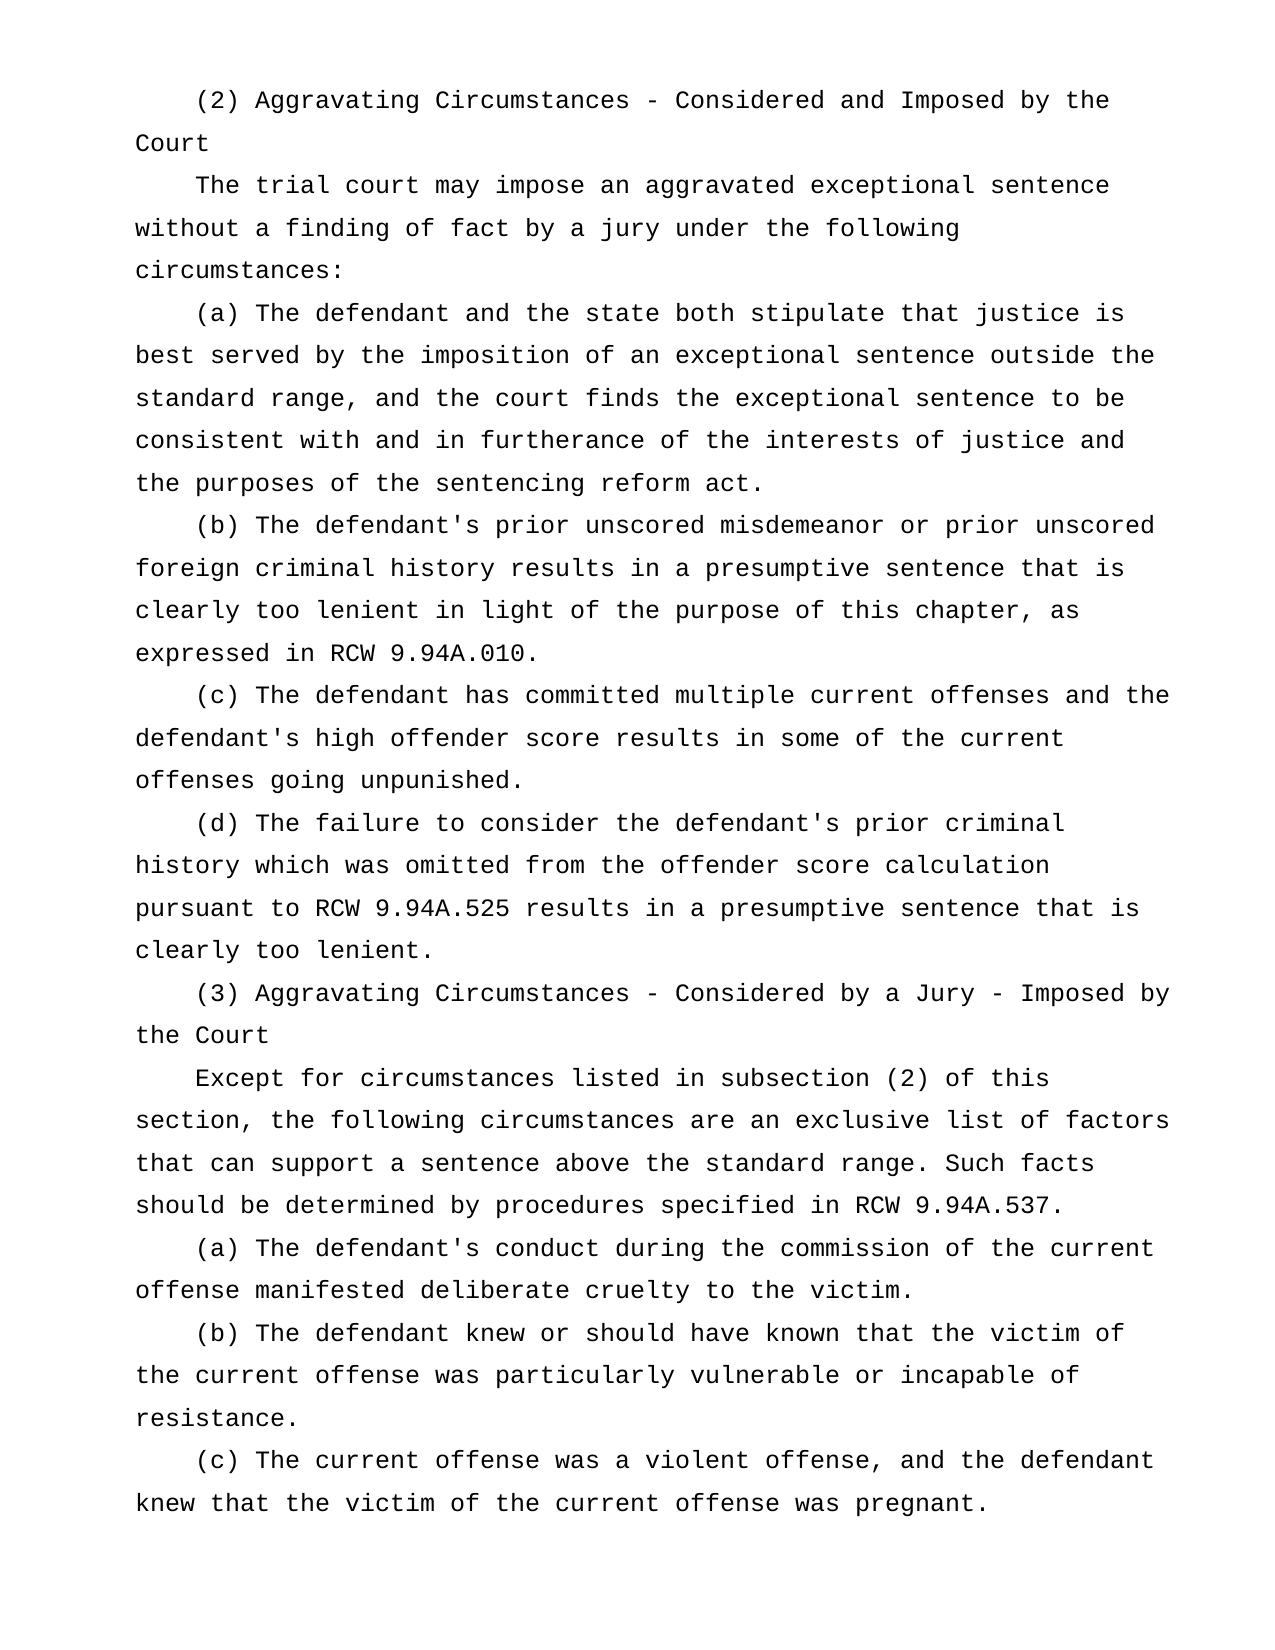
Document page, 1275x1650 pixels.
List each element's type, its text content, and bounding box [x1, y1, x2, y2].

text (b) The defendant knew or should have known that the victim of the current offense was particularly vulnerable or incapable of resistance. [135, 1307, 1170, 1435]
text (2) Aggravating Circumstances - Considered and Imposed by the Court [135, 75, 1170, 160]
text (3) Aggravating Circumstances - Considered by a Jury - Imposed by the Court [135, 967, 1170, 1052]
text (c) The current offense was a violent offense, and the defendant knew that the victim of the current offense was pregnant. [135, 1435, 1170, 1520]
text (a) The defendant and the state both stipulate that justice is best served by the imposition of an exceptional sentence outside the standard range, and the court finds the exceptional sentence to be consistent with and in furtherance of the interests of justice and the purposes of the sentencing reform act. [135, 287, 1170, 500]
text (b) The defendant's prior unscored misdemeanor or prior unscored foreign criminal history results in a presumptive sentence that is clearly too lenient in light of the purpose of this chapter, as expressed in RCW 9.94A.010. [135, 500, 1170, 670]
text (c) The defendant has committed multiple current offenses and the defendant's high offender score results in some of the current offenses going unpunished. [135, 670, 1170, 797]
text Except for circumstances listed in subsection (2) of this section, the following circumstances are an exclusive list of factors that can support a sentence above the standard range. Such facts should be determined by procedures specified in RCW 9.94A.537. [135, 1052, 1170, 1222]
text (a) The defendant's conduct during the commission of the current offense manifested deliberate cruelty to the victim. [135, 1222, 1170, 1307]
text (d) The failure to consider the defendant's prior criminal history which was omitted from the offender score calculation pursuant to RCW 9.94A.525 results in a presumptive sentence that is clearly too lenient. [135, 797, 1170, 967]
text The trial court may impose an aggravated exceptional sentence without a finding of fact by a jury under the following circumstances: [135, 160, 1170, 287]
